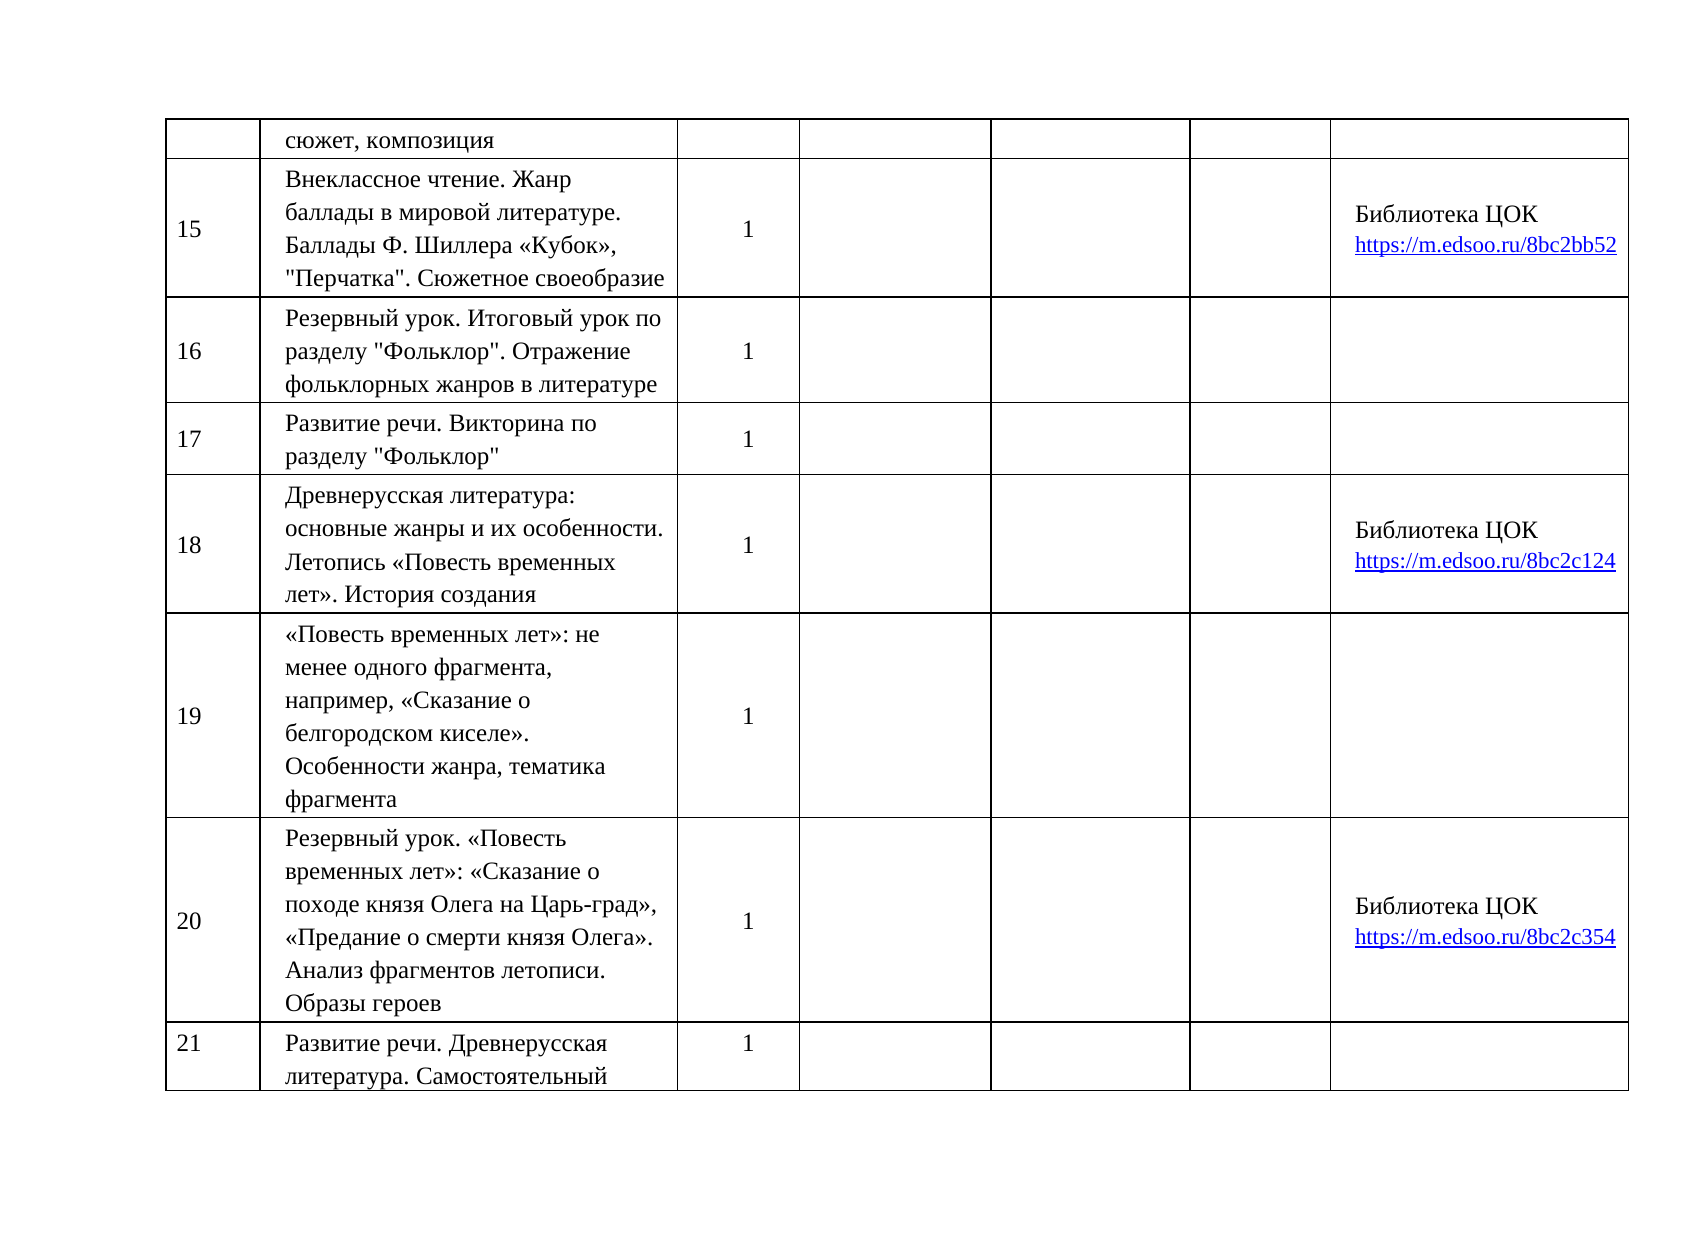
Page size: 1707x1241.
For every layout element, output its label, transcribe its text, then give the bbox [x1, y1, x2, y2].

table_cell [261, 1023, 677, 1090]
table_cell [800, 614, 990, 817]
table_cell [1191, 120, 1330, 157]
table_cell 1 [678, 614, 799, 817]
table_cell 18 [167, 475, 259, 612]
table_cell «Повесть временных лет»: не менее одного фрагмента, например, «Сказание о белгородском киселе». Особенности жанра, тематика фрагмента [261, 614, 677, 817]
table_cell 1 [678, 403, 799, 474]
table_cell [992, 1023, 1189, 1090]
table_cell 1 [678, 818, 799, 1021]
table_cell 1 [678, 159, 799, 296]
table_cell [800, 120, 990, 157]
table_cell [992, 120, 1189, 157]
table_cell [992, 614, 1189, 817]
table_cell [992, 818, 1189, 1021]
table_cell [1331, 614, 1628, 817]
table_cell 1 [678, 1023, 799, 1090]
table_cell [1191, 818, 1330, 1021]
table_cell 16 [167, 298, 259, 401]
table_cell 20 [167, 818, 259, 1021]
table_cell [1191, 475, 1330, 612]
table_cell 15 [167, 159, 259, 296]
table_cell Библиотека ЦОК https://m.edsoo.ru/8bc2c124 [1331, 475, 1628, 612]
table_cell [992, 159, 1189, 296]
table_cell [1191, 298, 1330, 401]
table_cell [800, 475, 990, 612]
table_cell [1331, 1023, 1628, 1090]
table_cell Библиотека ЦОК https://m.edsoo.ru/8bc2c354 [1331, 818, 1628, 1021]
table_cell 14 [167, 120, 259, 157]
table_cell [1331, 120, 1628, 157]
table_cell Резервный урок. Итоговый урок по разделу "Фольклор". Отражение фольклорных жанров в литературе [261, 298, 677, 401]
table_cell 1 [678, 475, 799, 612]
table_cell [1191, 1023, 1330, 1090]
table_cell [992, 298, 1189, 401]
table_cell [1191, 159, 1330, 296]
table_cell [1191, 403, 1330, 474]
table_cell 1 [678, 120, 799, 157]
table_cell Внеклассное чтение. Жанр баллады в мировой литературе. Баллады Ф. Шиллера «Кубок», "Перчатка". Сюжетное своеобразие [261, 159, 677, 296]
table_cell 19 [167, 614, 259, 817]
table_cell [992, 403, 1189, 474]
table_cell [800, 298, 990, 401]
table_cell Развитие речи. Викторина по разделу "Фольклор" [261, 403, 677, 474]
table_cell [1331, 403, 1628, 474]
table_cell Резервный урок. «Повесть временных лет»: «Сказание о походе князя Олега на Царь-град», «Предание о смерти князя Олега». Анализ фрагментов летописи. Образы героев [261, 818, 677, 1021]
table_cell 17 [167, 403, 259, 474]
table_cell 21 [167, 1023, 259, 1090]
table_cell [800, 159, 990, 296]
table_cell [1191, 614, 1330, 817]
table_cell [800, 403, 990, 474]
table_cell [800, 1023, 990, 1090]
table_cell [261, 120, 677, 157]
table_cell 1 [678, 298, 799, 401]
table_cell [992, 475, 1189, 612]
table_cell [800, 818, 990, 1021]
table_cell Древнерусская литература: основные жанры и их особенности. Летопись «Повесть временных лет». История создания [261, 475, 677, 612]
table_cell [1331, 298, 1628, 401]
table_cell Библиотека ЦОК https://m.edsoo.ru/8bc2bb52 [1331, 159, 1628, 296]
